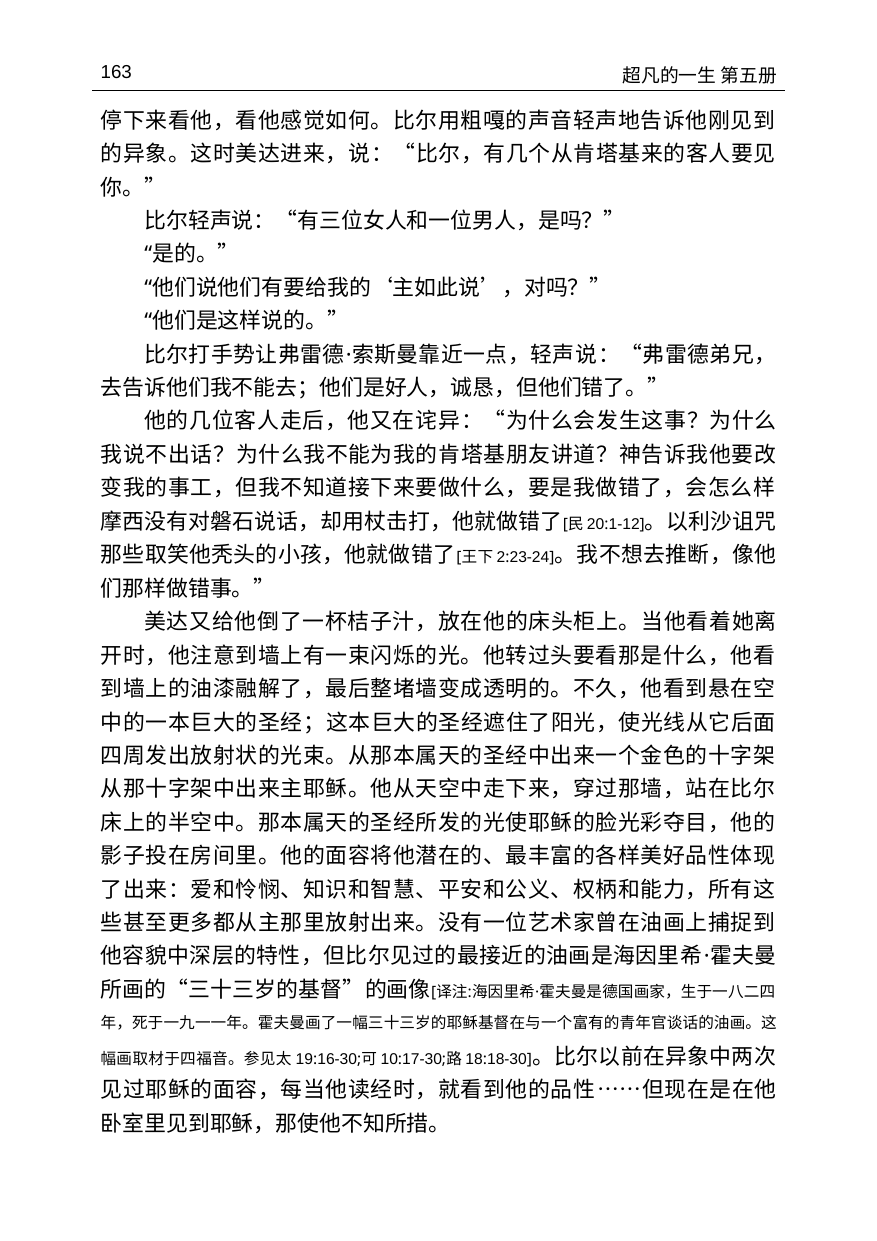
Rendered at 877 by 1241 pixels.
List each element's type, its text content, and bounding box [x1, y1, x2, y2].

text “是的。” [100, 236, 777, 269]
text “他们是这样说的。” [100, 302, 777, 336]
text “他们说他们有要给我的‘主如此说’，对吗？” [100, 269, 777, 302]
text 比尔打手势让弗雷德·索斯曼靠近一点，轻声说：“弗雷德弟兄，去告诉他们我不能去；他们是好人，诚恳，但他们错了。” [100, 336, 777, 403]
text 他的几位客人走后，他又在诧异：“为什么会发生这事？为什么我说不出话？为什么我不能为我的肯塔基朋友讲道？神告诉我他要改变我的事工，但我不知道接下来要做什么，要是我做错了，会怎么样？摩西没有对磐石说话，却用杖击打，他就做错了[民20:1-12]。以利沙诅咒那些取笑他秃头的小孩，他就做错了[王下2:23-24]。我不想去推断，像他们那样做错事。” [100, 403, 777, 603]
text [100, 102, 777, 202]
text 比尔轻声说：“有三位女人和一位男人，是吗？” [100, 202, 777, 236]
text 美达又给他倒了一杯桔子汁，放在他的床头柜上。当他看着她离开时，他注意到墙上有一束闪烁的光。他转过头要看那是什么，他看到墙上的油漆融解了，最后整堵墙变成透明的。不久，他看到悬在空中的一本巨大的圣经；这本巨大的圣经遮住了阳光，使光线从它后面四周发出放射状的光束。从那本属天的圣经中出来一个金色的十字架，从那十字架中出来主耶稣。他从天空中走下来，穿过那墙，站在比尔床上的半空中。那本属天的圣经所发的光使耶稣的脸光彩夺目，他的影子投在房间里。他的面容将他潜在的、最丰富的各样美好品性体现了出来：爱和怜悯、知识和智慧、平安和公义、权柄和能力，所有这些甚至更多都从主那里放射出来。没有一位艺术家曾在油画上捕捉到他容貌中深层的特性，但比尔见过的最接近的油画是海因里希·霍夫曼所画的“三十三岁的基督”的画像[译注:海因里希·霍夫曼是德国画家，生于一八二四年，死于一九一一年。霍夫曼画了一幅三十三岁的耶稣基督在与一个富有的青年官谈话的油画。这幅画取材于四福音。参见太19:16-30;可10:17-30;路18:18-30]。比尔以前在异象中两次见过耶稣的面容，每当他读经时，就看到他的品性……但现在是在他卧室里见到耶稣，那使他不知所措。 [100, 603, 777, 1138]
